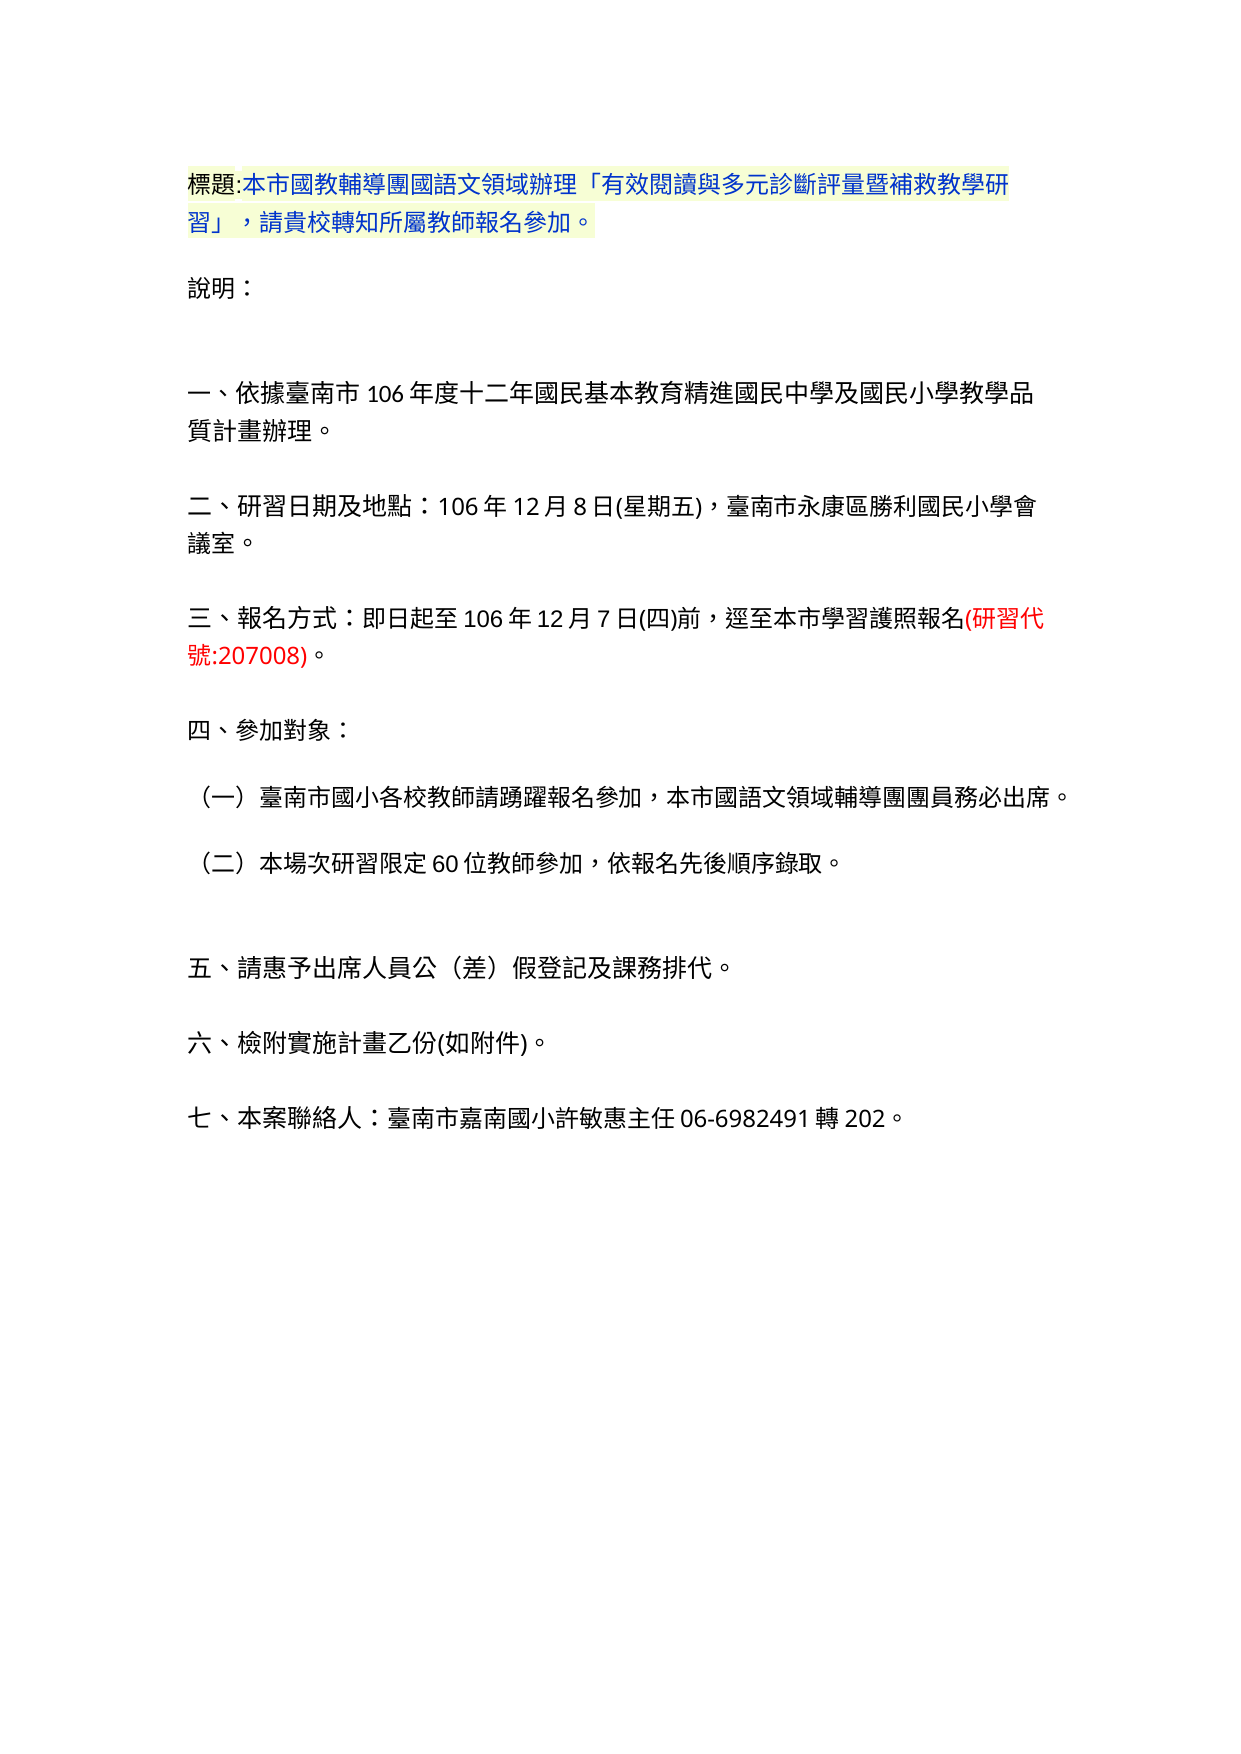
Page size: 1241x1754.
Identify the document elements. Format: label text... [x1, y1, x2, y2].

text 說明： [187, 269, 1053, 306]
text 一、依據臺南市 106年度十二年國民基本教育精進國民中學及國民小學教學品質計畫辦理。 [187, 373, 1053, 448]
text 六、檢附實施計畫乙份(如附件)。 [187, 1023, 1053, 1060]
text 四、參加對象： [187, 710, 1053, 748]
text 三、報名方式：即日起至106年12月7日(四)前，逕至本市學習護照報名(研習代號:207008)。 [187, 598, 1053, 673]
text 標題:本市國教輔導團國語文領域辦理「有效閱讀與多元診斷評量暨補救教學研習」，請貴校轉知所屬教師報名參加。 [187, 164, 1053, 239]
text （一）臺南市國小各校教師請踴躍報名參加，本市國語文領域輔導團團員務必出席。 [187, 777, 1053, 814]
text 五、請惠予出席人員公（差）假登記及課務排代。 [187, 948, 1053, 985]
text （二）本場次研習限定60位教師參加，依報名先後順序錄取。 [187, 844, 1053, 881]
text 七、本案聯絡人：臺南市嘉南國小許敏惠主任06-6982491轉202。 [187, 1098, 1053, 1135]
text 二、研習日期及地點：106年12月8日(星期五)，臺南市永康區勝利國民小學會議室。 [187, 485, 1053, 560]
